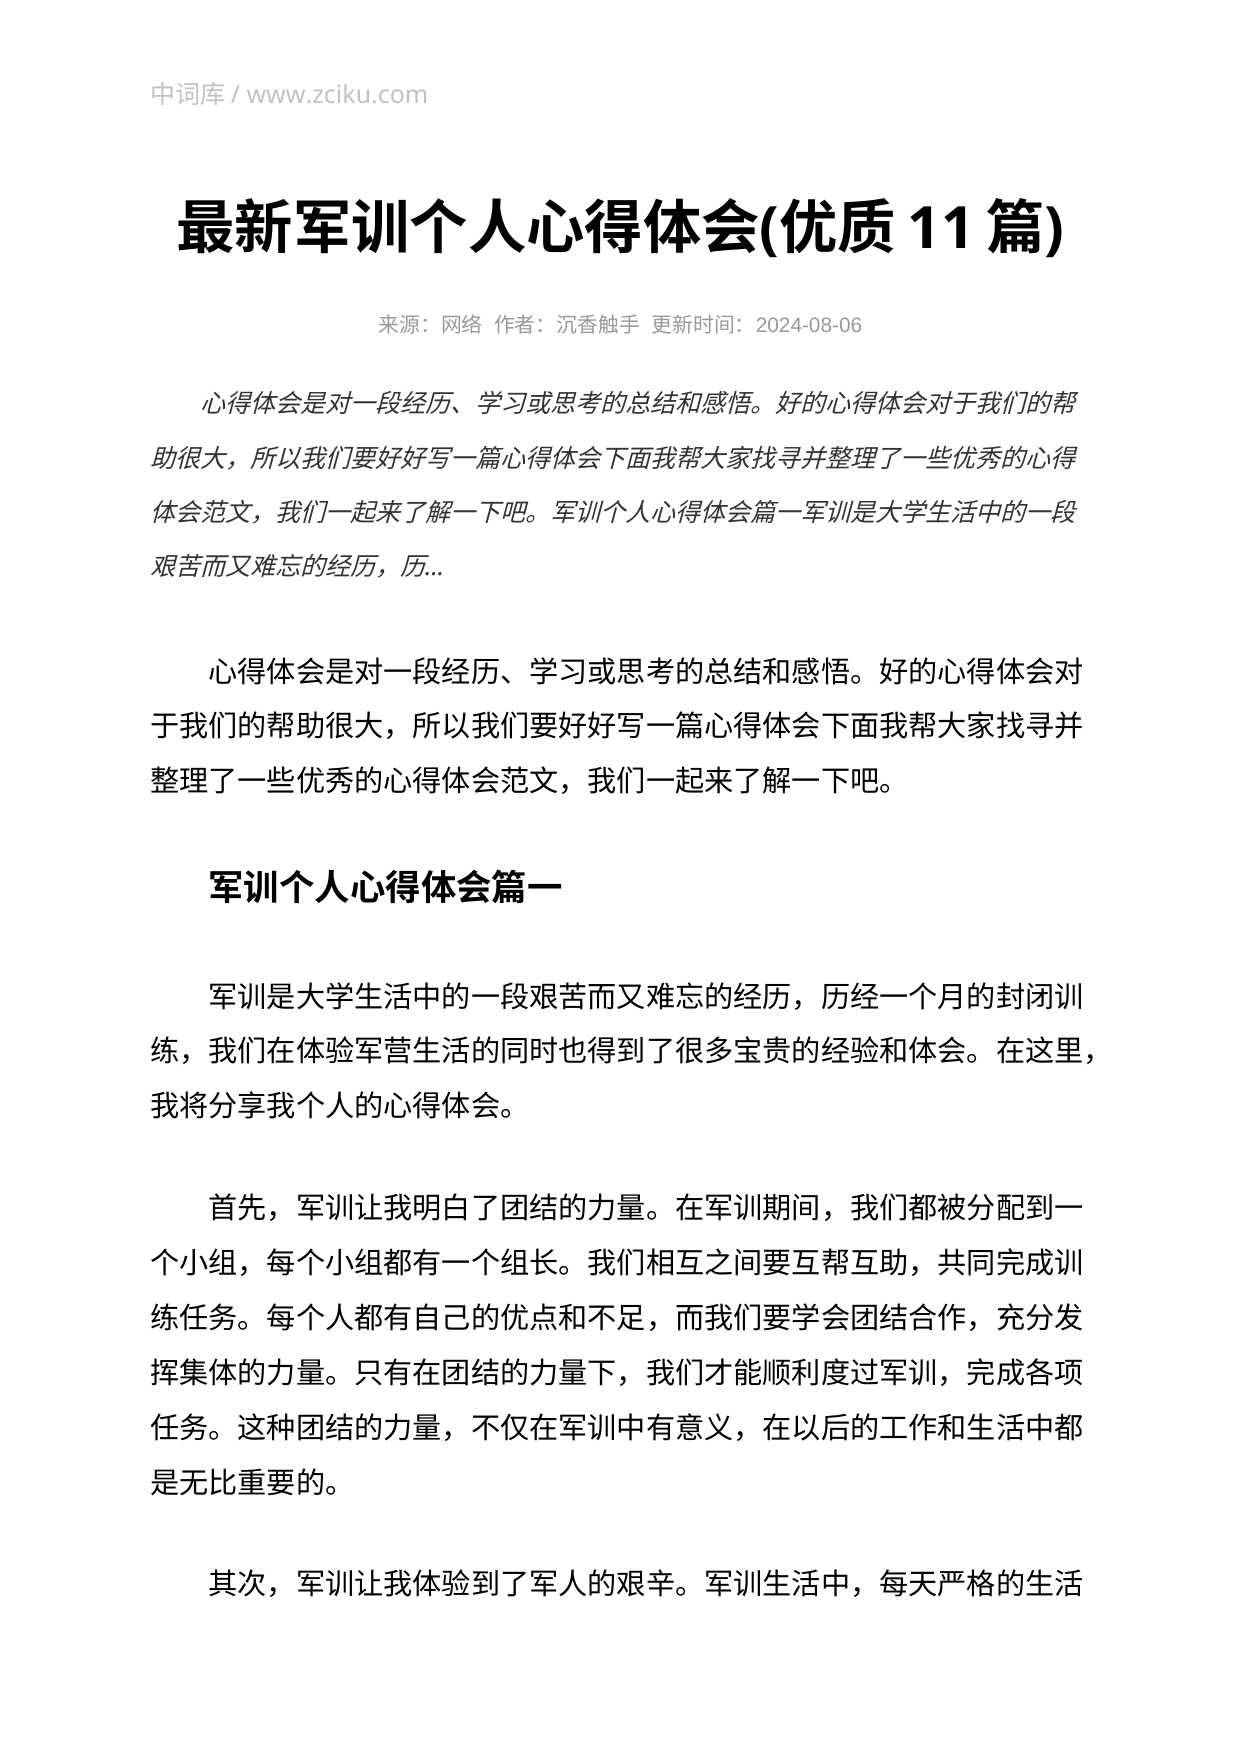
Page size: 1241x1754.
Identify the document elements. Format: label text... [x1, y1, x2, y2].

text 军训是大学生活中的一段艰苦而又难忘的经历，历经一个月的封闭训练，我们在体验军营生活的同时也得到了很多宝贵的经验和体会。在这里，我将分享我个人的心得体会。 [150, 973, 1090, 1125]
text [150, 1561, 1090, 1603]
subtitle 最新军训个人心得体会(优质11篇) [150, 181, 1090, 266]
text 心得体会是对一段经历、学习或思考的总结和感悟。好的心得体会对于我们的帮助很大，所以我们要好好写一篇心得体会下面我帮大家找寻并整理了一些优秀的心得体会范文，我们一起来了解一下吧。 [150, 648, 1090, 800]
text 首先，军训让我明白了团结的力量。在军训期间，我们都被分配到一个小组，每个小组都有一个组长。我们相互之间要互帮互助，共同完成训练任务。每个人都有自己的优点和不足，而我们要学会团结合作，充分发挥集体的力量。只有在团结的力量下，我们才能顺利度过军训，完成各项任务。这种团结的力量，不仅在军训中有意义，在以后的工作和生活中都是无比重要的。 [150, 1185, 1090, 1501]
text 军训个人心得体会篇一 [150, 860, 1090, 911]
text 心得体会是对一段经历、学习或思考的总结和感悟。好的心得体会对于我们的帮助很大，所以我们要好好写一篇心得体会下面我帮大家找寻并整理了一些优秀的心得体会范文，我们一起来了解一下吧。军训个人心得体会篇一军训是大学生活中的一段艰苦而又难忘的经历，历... [150, 384, 1090, 583]
text 来源：网络 作者：沉香触手 更新时间：2024-08-06 [150, 313, 1090, 337]
